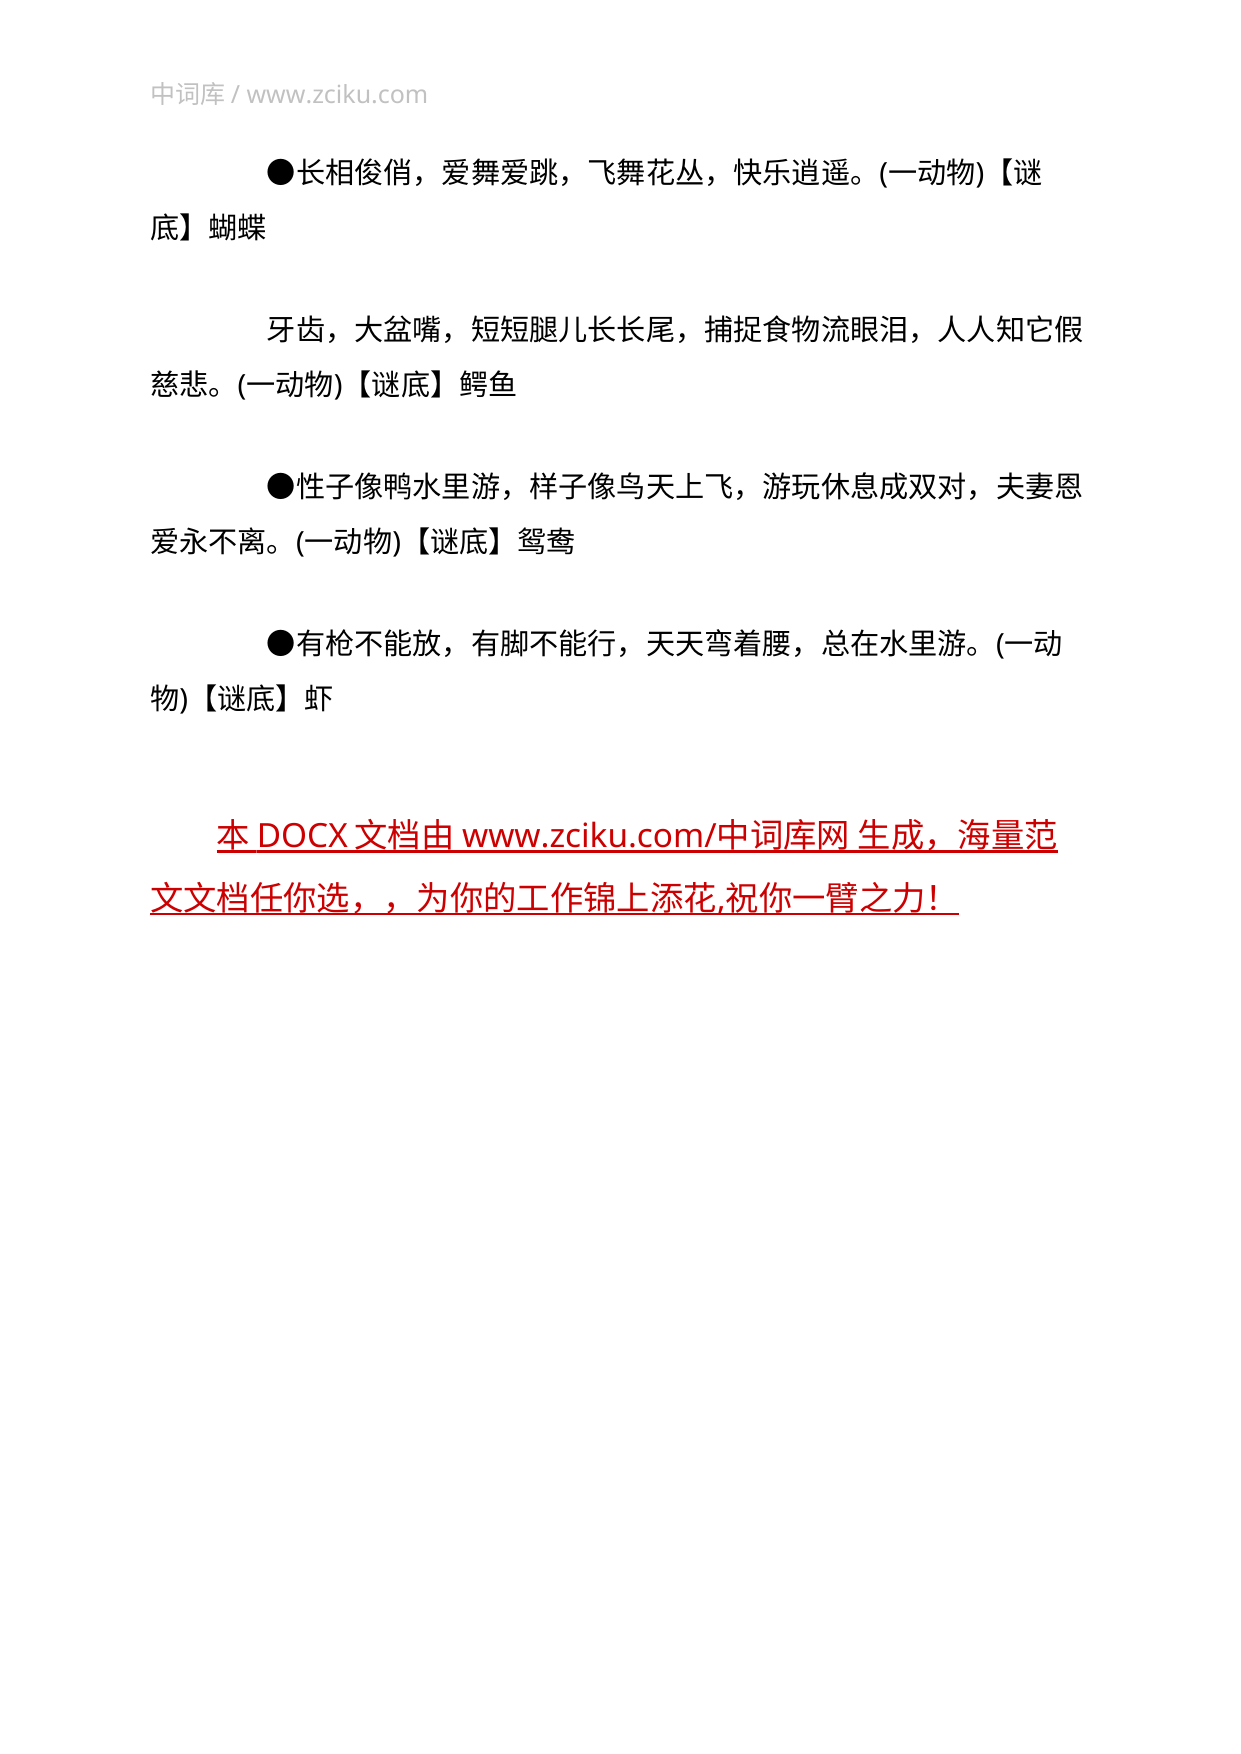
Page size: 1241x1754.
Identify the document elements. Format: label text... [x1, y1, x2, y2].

text ●性子像鸭水里游，样子像鸟天上飞，游玩休息成双对，夫妻恩爱永不离。(一动物)【谜底】鸳鸯 [150, 464, 1090, 561]
text 牙齿，大盆嘴，短短腿儿长长尾，捕捉食物流眼泪，人人知它假慈悲。(一动物)【谜底】鳄鱼 [150, 307, 1090, 404]
text 本DOCX文档由 www.zciku.com/中词库网 生成，海量范文文档任你选，，为你的工作锦上添花,祝你一臂之力！ [150, 809, 1090, 920]
text ●有枪不能放，有脚不能行，天天弯着腰，总在水里游。(一动物)【谜底】虾 [150, 621, 1090, 718]
text ●长相俊俏，爱舞爱跳，飞舞花丛，快乐逍遥。(一动物)【谜底】蝴蝶 [150, 150, 1090, 247]
